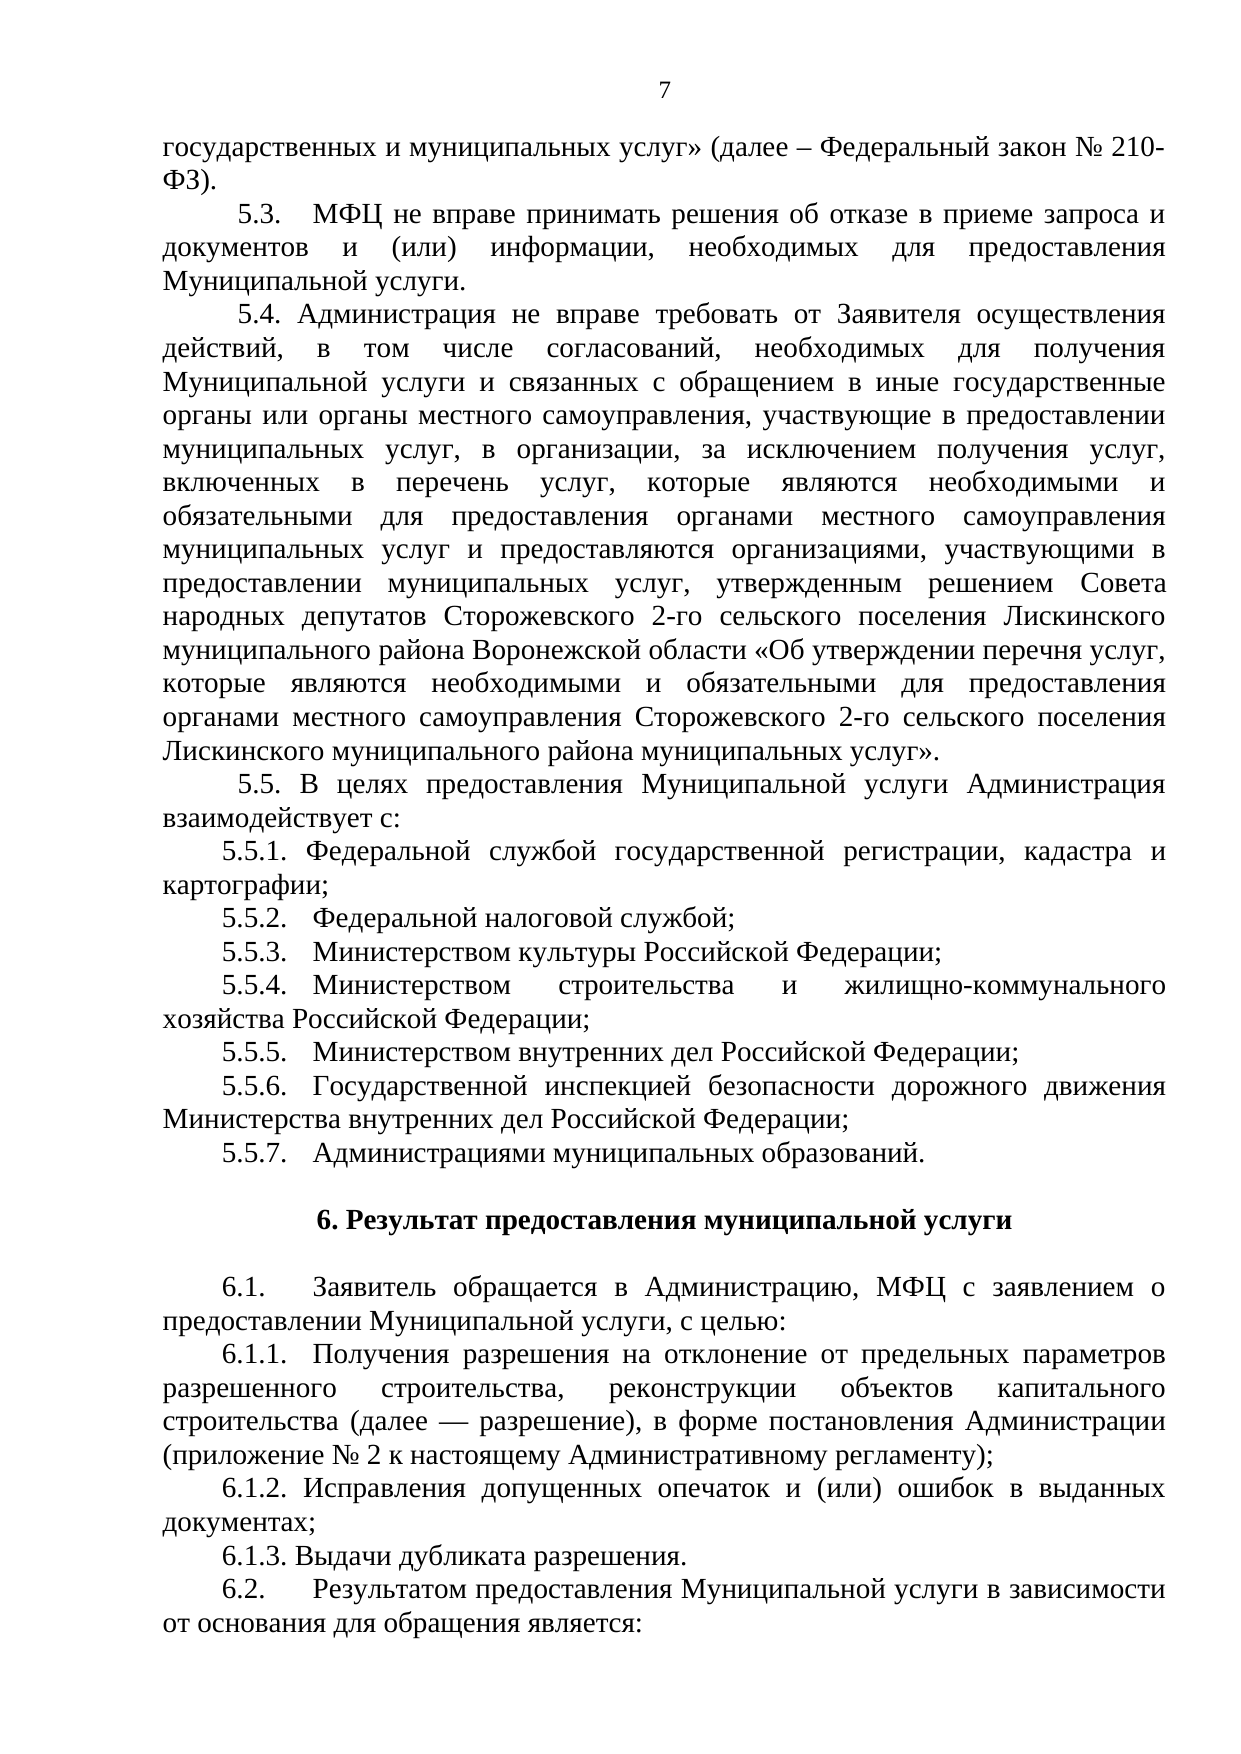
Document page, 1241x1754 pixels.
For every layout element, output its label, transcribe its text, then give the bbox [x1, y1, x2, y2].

text 5.4. Администрация не вправе требовать от Заявителя осуществления действий, в том числе согласований, необходимых для получения Муниципальной услуги и связанных с обращением в иные государственные органы или органы местного самоуправления, участвующие в предоставлении муниципальных услуг, в организации, за исключением получения услуг, включенных в перечень услуг, которые являются необходимыми и обязательными для предоставления органами местного самоуправления муниципальных услуг и предоставляются организациями, участвующими в предоставлении муниципальных услуг, утвержденным решением Совета народных депутатов Сторожевского 2-го сельского поселения Лискинского муниципального района Воронежской области «Об утверждении перечня услуг, которые являются необходимыми и обязательными для предоставления органами местного самоуправления Сторожевского 2-го сельского поселения Лискинского муниципального района муниципальных услуг». [162, 297, 1167, 766]
text 6.1. Заявитель обращается в Администрацию, МФЦ с заявлением о предоставлении Муниципальной услуги, с целью: [162, 1269, 1167, 1336]
text 6. Результат предоставления муниципальной услуги [162, 1202, 1167, 1236]
text 5.5.7. Администрациями муниципальных образований. [162, 1135, 1167, 1169]
text 5.5.3. Министерством культуры Российской Федерации; [162, 934, 1167, 967]
text 6.1.3. Выдачи дубликата разрешения. [162, 1538, 1167, 1571]
text 5.3. МФЦ не вправе принимать решения об отказе в приеме запроса и документов и (или) информации, необходимых для предоставления Муниципальной услуги. [162, 196, 1167, 297]
text 5.5.1. Федеральной службой государственной регистрации, кадастра и картографии; [162, 833, 1167, 900]
text 6.2. Результатом предоставления Муниципальной услуги в зависимости от основания для обращения является: [162, 1571, 1167, 1638]
text 6.1.1. Получения разрешения на отклонение от предельных параметров разрешенного строительства, реконструкции объектов капитального строительства (далее — разрешение), в форме постановления Администрации (приложение № 2 к настоящему Административному регламенту); [162, 1336, 1167, 1471]
text 5.5.2. Федеральной налоговой службой; [162, 900, 1167, 934]
text 5.5.6. Государственной инспекцией безопасности дорожного движения Министерства внутренних дел Российской Федерации; [162, 1068, 1167, 1135]
text 5.5.5. Министерством внутренних дел Российской Федерации; [162, 1034, 1167, 1068]
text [162, 129, 1167, 196]
text 6.1.2. Исправления допущенных опечаток и (или) ошибок в выданных документах; [162, 1471, 1167, 1538]
text 5.5.4. Министерством строительства и жилищно-коммунального хозяйства Российской Федерации; [162, 967, 1167, 1034]
text 5.5. В целях предоставления Муниципальной услуги Администрация взаимодействует с: [162, 766, 1167, 833]
